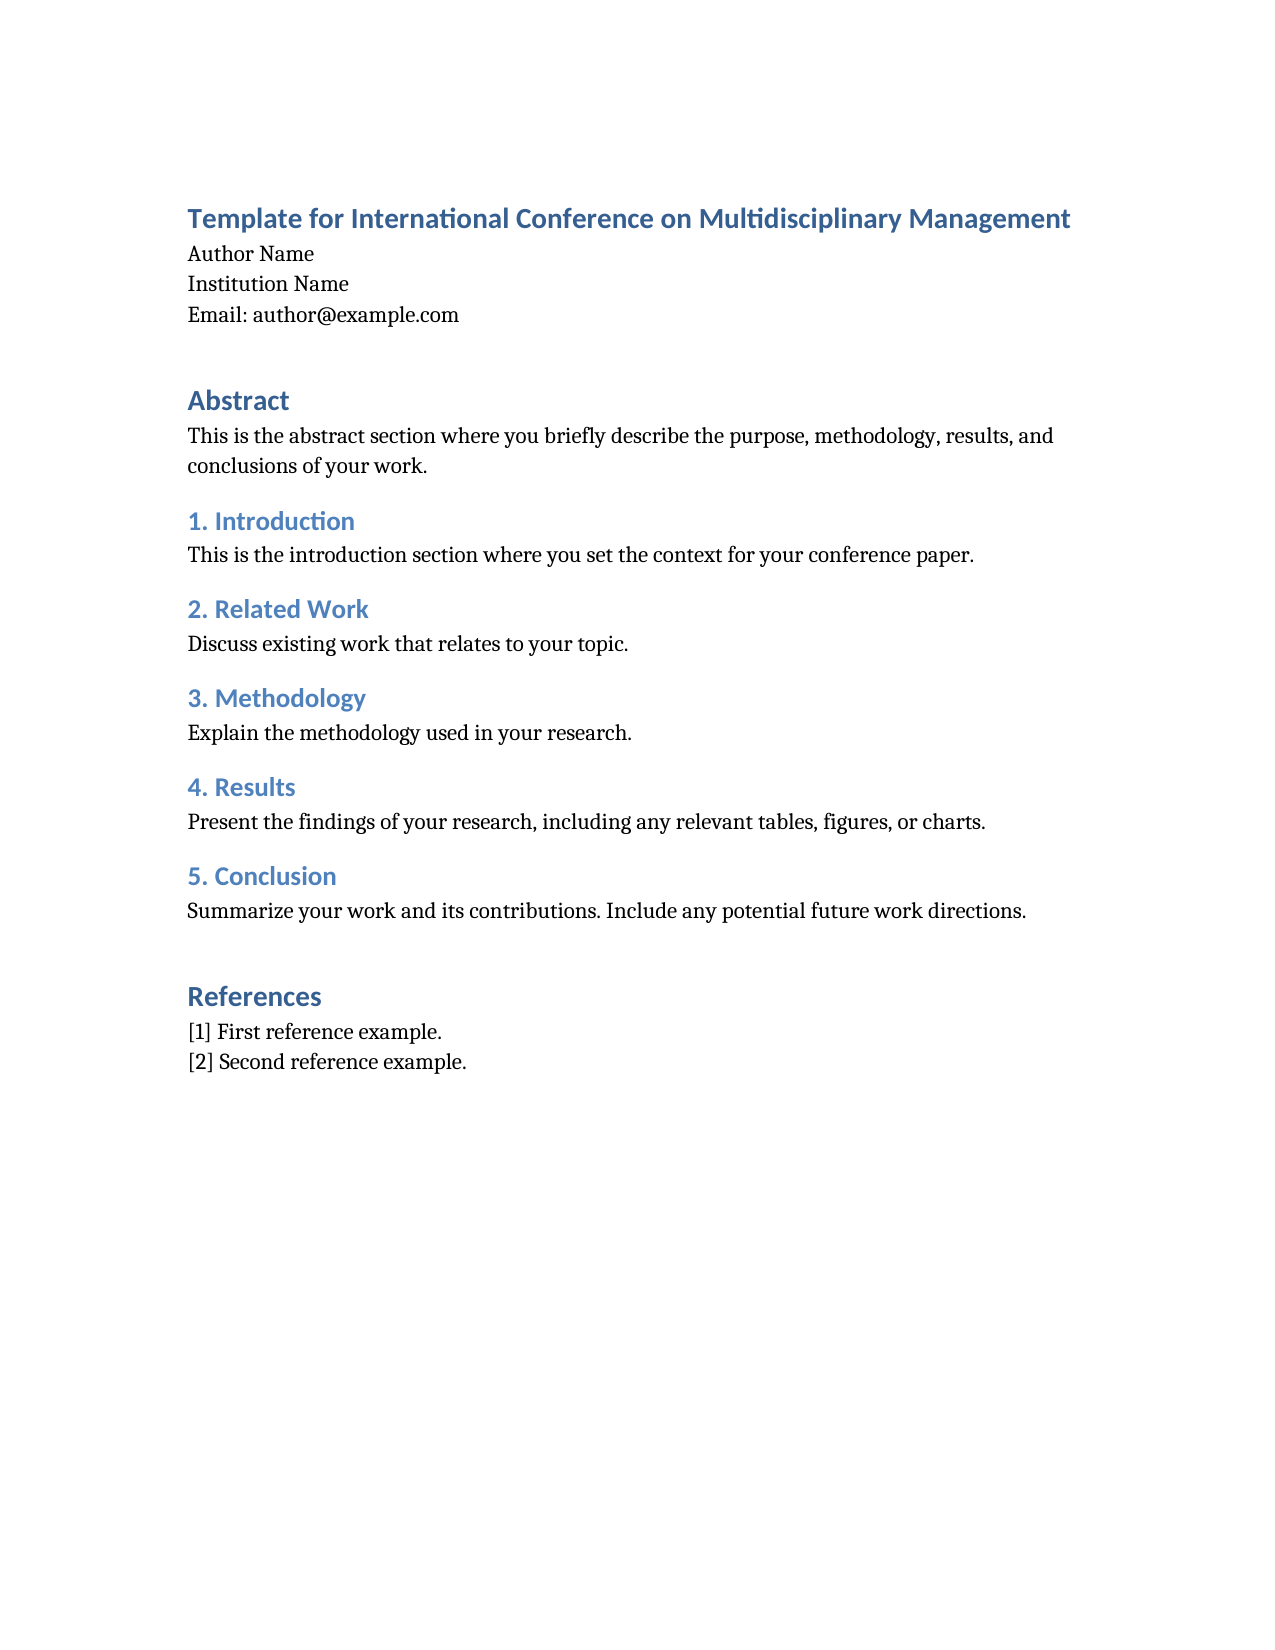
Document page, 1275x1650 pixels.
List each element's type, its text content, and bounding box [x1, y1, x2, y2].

text This is the abstract section where you briefly describe the purpose, methodology, results, and conclusions of your work. [187, 422, 1087, 479]
text [1] First reference example. [2] Second reference example. [187, 1019, 1087, 1075]
text Author Name Institution Name Email: author@example.com [187, 241, 1087, 328]
subtitle Abstract [187, 382, 1087, 417]
text Present the findings of your research, including any relevant tables, figures, or charts. [187, 808, 1087, 835]
text Discuss existing work that relates to your topic. [187, 631, 1087, 657]
subtitle 2. Related Work [187, 593, 1087, 626]
text Explain the methodology used in your research. [187, 719, 1087, 746]
subtitle 3. Methodology [187, 682, 1087, 715]
subtitle References [187, 978, 1087, 1013]
text This is the introduction section where you set the context for your conference paper. [187, 542, 1087, 568]
subtitle 4. Results [187, 771, 1087, 804]
subtitle 1. Introduction [187, 504, 1087, 537]
subtitle 5. Conclusion [187, 859, 1087, 893]
subtitle Template for International Conference on Multidisciplinary Management [187, 200, 1087, 236]
text Summarize your work and its contributions. Include any potential future work directions. [187, 897, 1087, 924]
